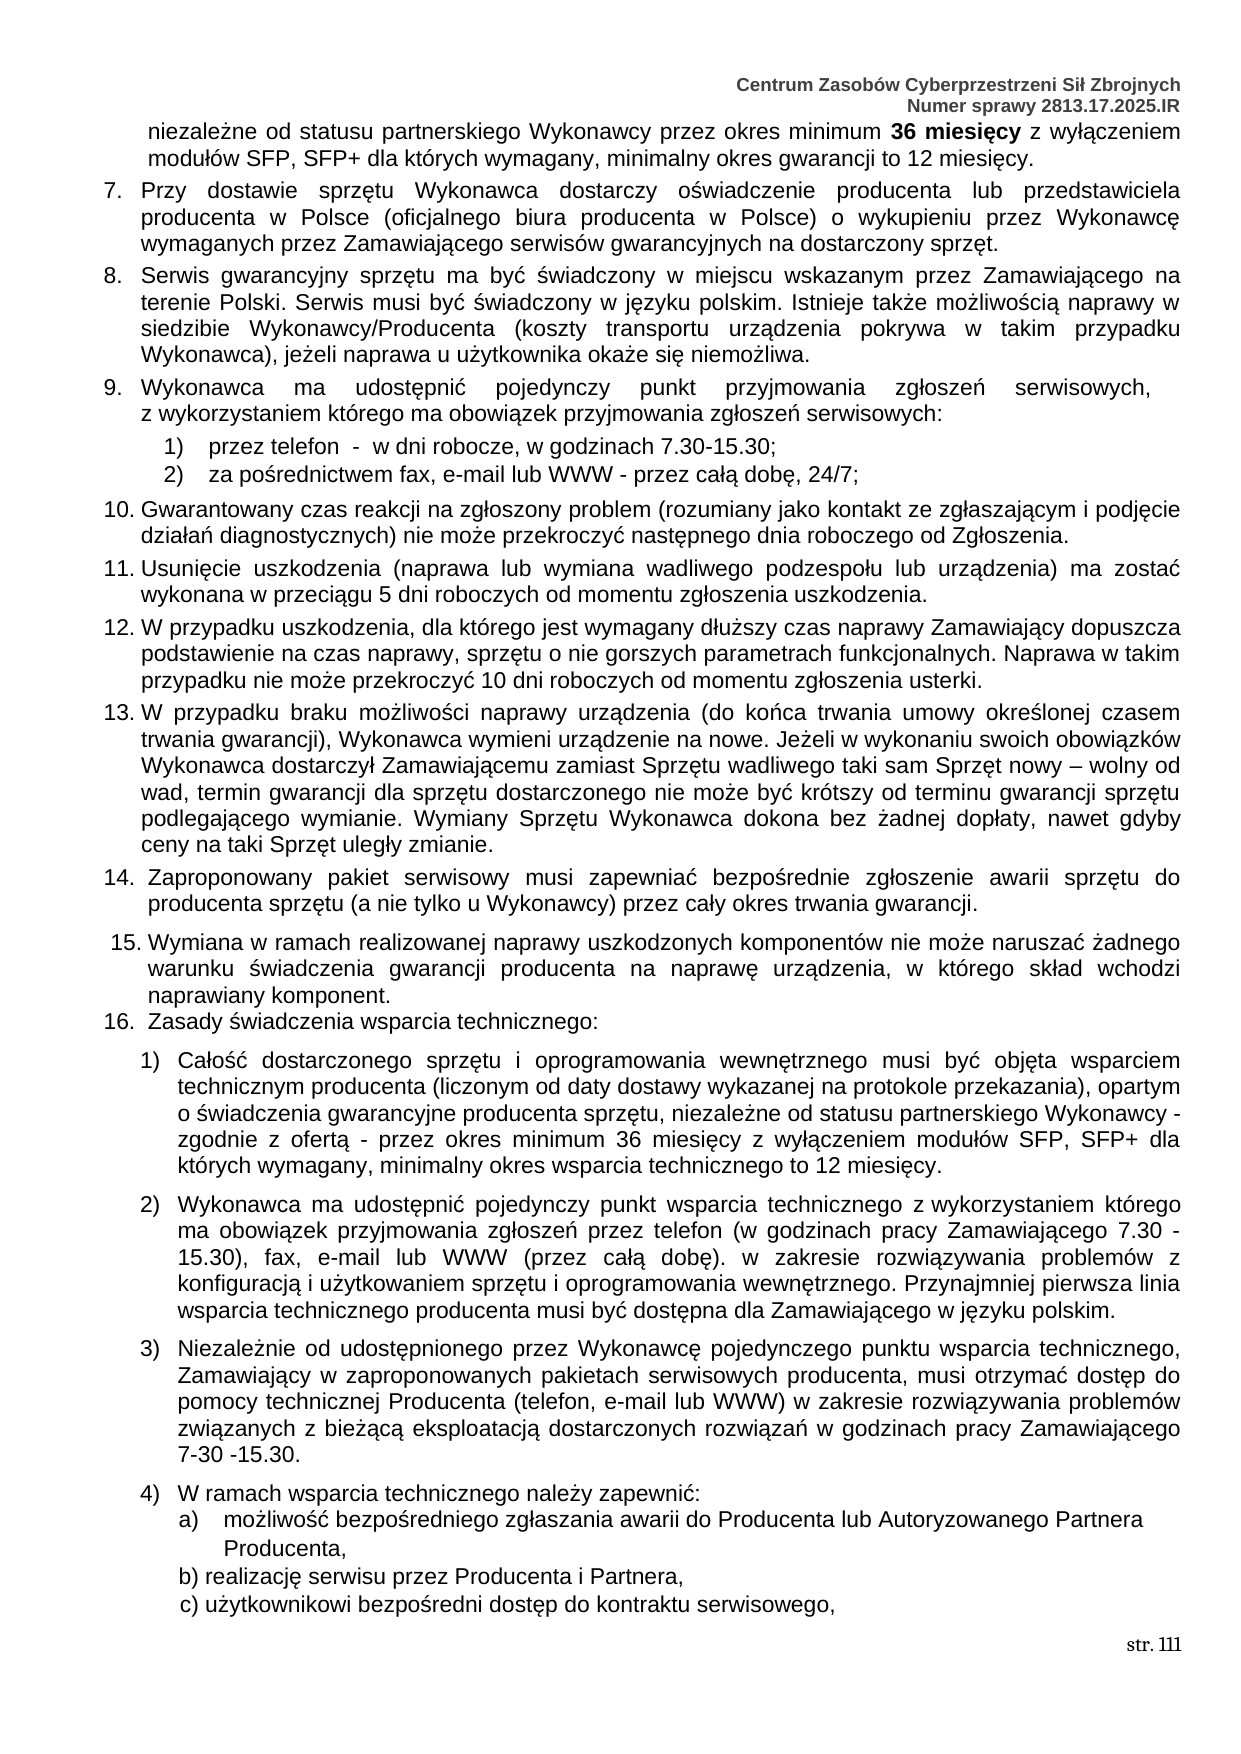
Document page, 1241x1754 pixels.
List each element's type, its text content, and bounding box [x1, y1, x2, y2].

list użytkownikowi bezpośredni dostęp do kontraktu serwisowego, [205, 1591, 1181, 1618]
list W przypadku braku możliwości naprawy urządzenia (do końca trwania umowy określonej czasem trwania gwarancji), Wykonawca wymieni urządzenie na nowe. Jeżeli w wykonaniu swoich obowiązków Wykonawca dostarczył Zamawiającemu zamiast Sprzętu wadliwego taki sam Sprzęt nowy – wolny od wad, termin gwarancji dla sprzętu dostarczonego nie może być krótszy od terminu gwarancji sprzętu podlegającego wymianie. Wymiany Sprzętu Wykonawca dokona bez żadnej dopłaty, nawet gdyby ceny na taki Sprzęt uległy zmianie. [103, 699, 1181, 857]
list możliwość bezpośredniego zgłaszania awarii do Producenta lub Autoryzowanego Partnera Producenta, [178, 1506, 1181, 1561]
list realizację serwisu przez Producenta i Partnera, [205, 1563, 1181, 1589]
list za pośrednictwem fax, e-mail lub WWW - przez całą dobę, 24/7; [163, 461, 1181, 488]
list przez telefon - w dni robocze, w godzinach 7.30-15.30; [163, 433, 1181, 459]
list Wykonawca ma udostępnić pojedynczy punkt wsparcia technicznego z wykorzystaniem którego ma obowiązek przyjmowania zgłoszeń przez telefon (w godzinach pracy Zamawiającego 7.30 -15.30), fax, e-mail lub WWW (przez całą dobę). w zakresie rozwiązywania problemów z konfiguracją i użytkowaniem sprzętu i oprogramowania wewnętrznego. Przynajmniej pierwsza linia wsparcia technicznego producenta musi być dostępna dla Zamawiającego w języku polskim. [140, 1191, 1181, 1323]
list Przy dostawie sprzętu Wykonawca dostarczy oświadczenie producenta lub przedstawiciela producenta w Polsce (oficjalnego biura producenta w Polsce) o wykupieniu przez Wykonawcę wymaganych przez Zamawiającego serwisów gwarancyjnych na dostarczony sprzęt. [103, 177, 1181, 256]
list Wykonawca ma udostępnić pojedynczy punkt przyjmowania zgłoszeń serwisowych, z wykorzystaniem którego ma obowiązek przyjmowania zgłoszeń serwisowych: [103, 374, 1181, 427]
list Wymiana w ramach realizowanej naprawy uszkodzonych komponentów nie może naruszać żadnego warunku świadczenia gwarancji producenta na naprawę urządzenia, w którego skład wchodzi naprawiany komponent. [110, 929, 1181, 1008]
list W ramach wsparcia technicznego należy zapewnić: [140, 1480, 1181, 1506]
list Niezależnie od udostępnionego przez Wykonawcę pojedynczego punktu wsparcia technicznego, Zamawiający w zaproponowanych pakietach serwisowych producenta, musi otrzymać dostęp do pomocy technicznej Producenta (telefon, e-mail lub WWW) w zakresie rozwiązywania problemów związanych z bieżącą eksploatacją dostarczonych rozwiązań w godzinach pracy Zamawiającego 7-30 -15.30. [140, 1335, 1181, 1467]
list Gwarantowany czas reakcji na zgłoszony problem (rozumiany jako kontakt ze zgłaszającym i podjęcie działań diagnostycznych) nie może przekroczyć następnego dnia roboczego od Zgłoszenia. [103, 496, 1181, 549]
list Usunięcie uszkodzenia (naprawa lub wymiana wadliwego podzespołu lub urządzenia) ma zostać wykonana w przeciągu 5 dni roboczych od momentu zgłoszenia uszkodzenia. [103, 555, 1181, 608]
list Całość dostarczonego sprzętu i oprogramowania wewnętrznego musi być objęta wsparciem technicznym producenta (liczonym od daty dostawy wykazanej na protokole przekazania), opartym o świadczenia gwarancyjne producenta sprzętu, niezależne od statusu partnerskiego Wykonawcy - zgodnie z ofertą - przez okres minimum 36 miesięcy z wyłączeniem modułów SFP, SFP+ dla których wymagany, minimalny okres wsparcia technicznego to 12 miesięcy. [140, 1047, 1181, 1179]
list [110, 118, 1181, 171]
list Zaproponowany pakiet serwisowy musi zapewniać bezpośrednie zgłoszenie awarii sprzętu do producenta sprzętu (a nie tylko u Wykonawcy) przez cały okres trwania gwarancji. [103, 864, 1181, 916]
list Serwis gwarancyjny sprzętu ma być świadczony w miejscu wskazanym przez Zamawiającego na terenie Polski. Serwis musi być świadczony w języku polskim. Istnieje także możliwością naprawy w siedzibie Wykonawcy/Producenta (koszty transportu urządzenia pokrywa w takim przypadku Wykonawca), jeżeli naprawa u użytkownika okaże się niemożliwa. [103, 262, 1181, 368]
list W przypadku uszkodzenia, dla którego jest wymagany dłuższy czas naprawy Zamawiający dopuszcza podstawienie na czas naprawy, sprzętu o nie gorszych parametrach funkcjonalnych. Naprawa w takim przypadku nie może przekroczyć 10 dni roboczych od momentu zgłoszenia usterki. [103, 614, 1181, 693]
list Zasady świadczenia wsparcia technicznego: [103, 1008, 1181, 1034]
